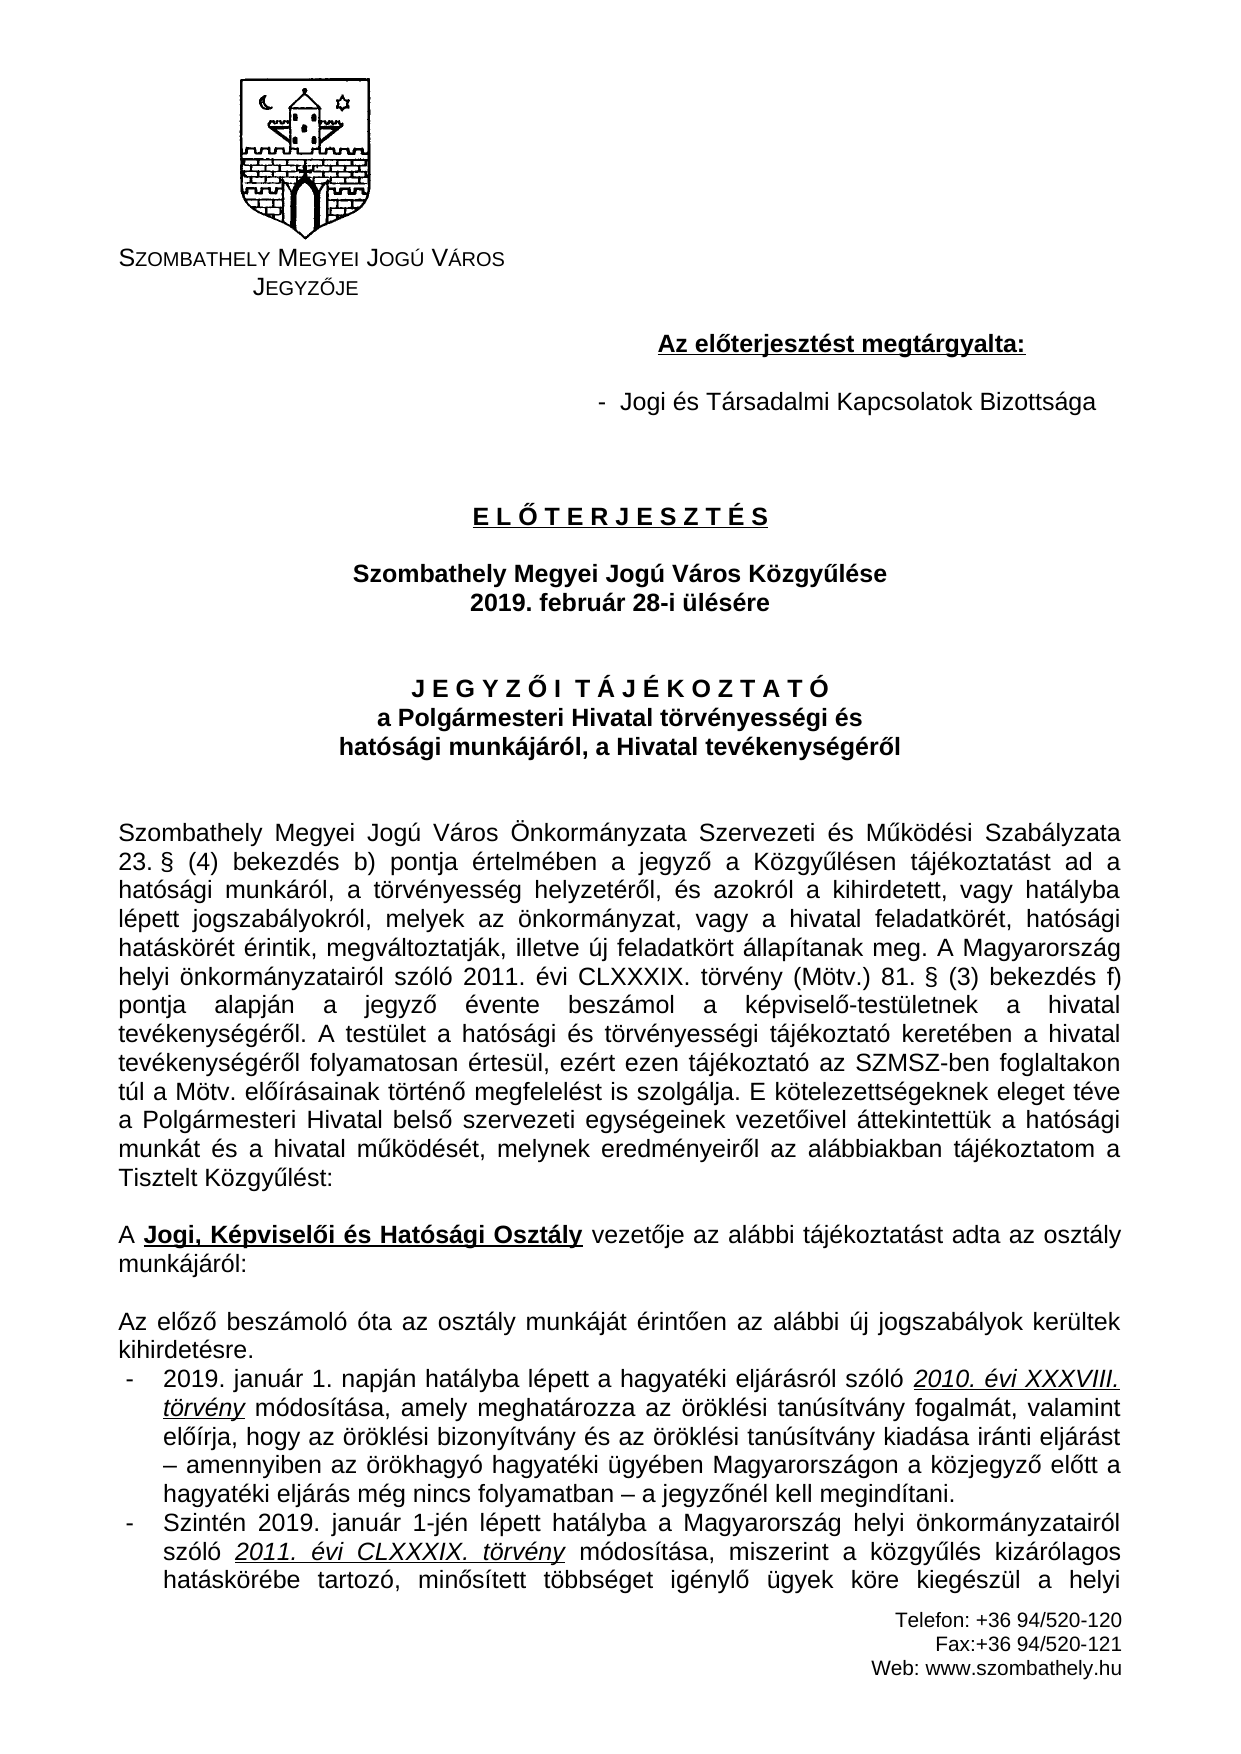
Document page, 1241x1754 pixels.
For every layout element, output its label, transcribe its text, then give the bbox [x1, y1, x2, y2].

text - Jogi és Társadalmi Kapcsolatok Bizottsága [118, 387, 1122, 416]
text J E G Y Z Ő I T Á J É K O Z T A T Ó [118, 674, 1122, 703]
text Az előző beszámoló óta az osztály munkáját érintően az alábbi új jogszabályok kerültek kihirdetésre. [118, 1307, 1122, 1364]
text E L Ő T E R J E S Z T É S [118, 502, 1122, 531]
list 2019. január 1. napján hatályba lépett a hagyatéki eljárásról szóló 2010. évi XXXVIII. törvény módosítása, amely meghatározza az öröklési tanúsítvány fogalmát, valamint előírja, hogy az öröklési bizonyítvány és az öröklési tanúsítvány kiadása iránti eljárást – amennyiben az örökhagyó hagyatéki ügyében Magyarországon a közjegyző előtt a hagyatéki eljárás még nincs folyamatban – a jegyzőnél kell megindítani. [125, 1364, 1122, 1508]
text Szombathely Megyei Jogú Város Önkormányzata Szervezeti és Működési Szabályzata 23. § (4) bekezdés b) pontja értelmében a jegyző a Közgyűlésen tájékoztatást ad a hatósági munkáról, a törvényesség helyzetéről, és azokról a kihirdetett, vagy hatályba lépett jogszabályokról, melyek az önkormányzat, vagy a hivatal feladatkörét, hatósági hatáskörét érintik, megváltoztatják, illetve új feladatkört állapítanak meg. A Magyarország helyi önkormányzatairól szóló 2011. évi CLXXXIX. törvény (Mötv.) 81. § (3) bekezdés f) pontja alapján a jegyző évente beszámol a képviselő-testületnek a hivatal tevékenységéről. A testület a hatósági és törvényességi tájékoztató keretében a hivatal tevékenységéről folyamatosan értesül, ezért ezen tájékoztató az SZMSZ-ben foglaltakon túl a Mötv. előírásainak történő megfelelést is szolgálja. E kötelezettségeknek eleget téve a Polgármesteri Hivatal belső szervezeti egységeinek vezetőivel áttekintettük a hatósági munkát és a hivatal működését, melynek eredményeiről az alábbiakban tájékoztatom a Tisztelt Közgyűlést: [118, 818, 1122, 1192]
text hatósági munkájáról, a Hivatal tevékenységéről [118, 732, 1122, 761]
text A Jogi, Képviselői és Hatósági Osztály vezetője az alábbi tájékoztatást adta az osztály munkájáról: [118, 1221, 1122, 1278]
text a Polgármesteri Hivatal törvényességi és [118, 703, 1122, 732]
text Szombathely Megyei Jogú Város Közgyűlése [118, 559, 1122, 588]
text Az előterjesztést megtárgyalta: [118, 329, 1122, 358]
picture [235, 73, 377, 243]
text 2019. február 28-i ülésére [118, 588, 1122, 617]
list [125, 1508, 1122, 1594]
